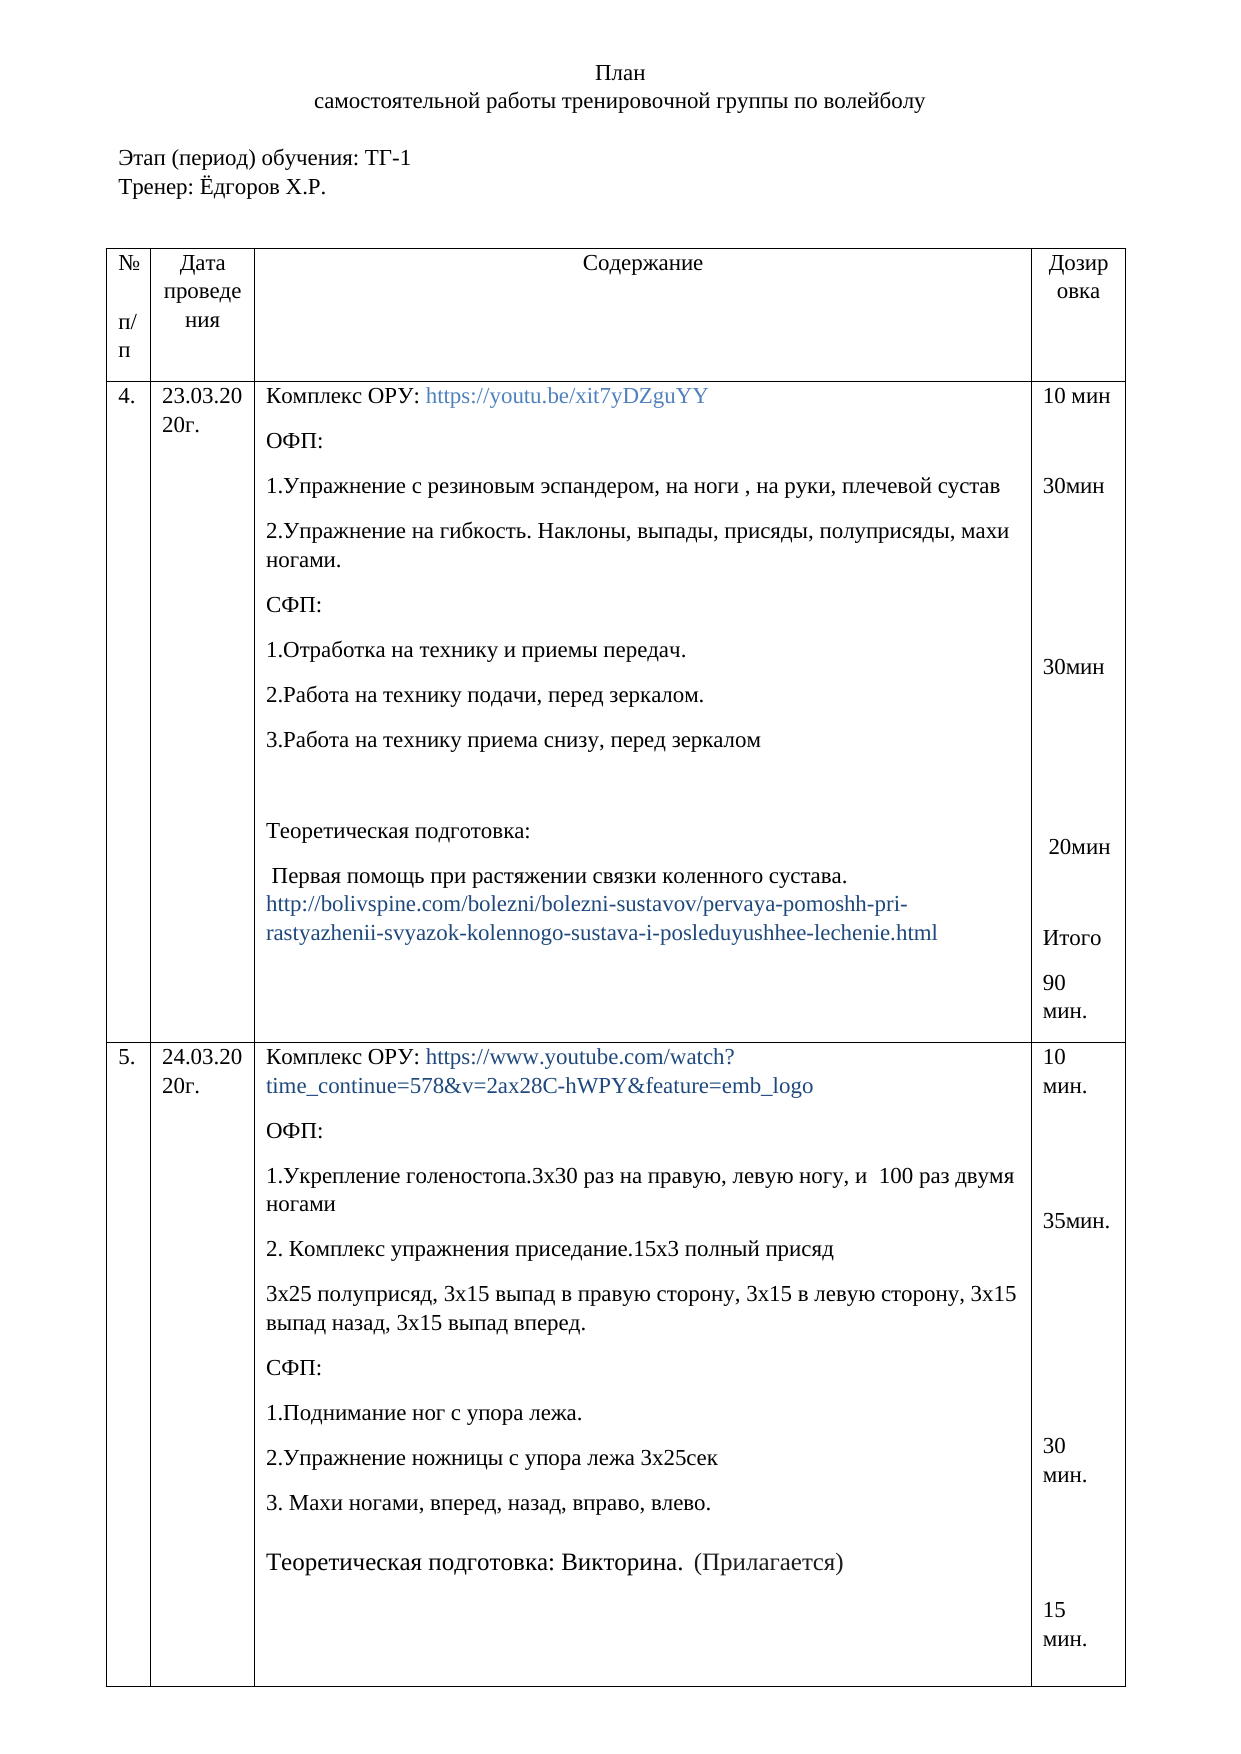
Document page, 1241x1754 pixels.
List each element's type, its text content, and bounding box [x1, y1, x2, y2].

table_header Дозировка [1032, 249, 1125, 381]
table_cell 24.03.2020г. [151, 1043, 254, 1686]
text Этап (период) обучения: ТГ-1 [118, 144, 1122, 171]
text План [118, 59, 1122, 85]
text Тренер: Ёдгоров Х.Р. [118, 173, 1122, 199]
table_header Дата проведения [151, 249, 254, 381]
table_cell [255, 1043, 1031, 1686]
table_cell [1032, 1043, 1125, 1686]
table_cell 4. [107, 382, 150, 1042]
table_cell 23.03.2020г. [151, 382, 254, 1042]
table_header Содержание [255, 249, 1031, 381]
table_cell Комплекс ОРУ: https://youtu.be/xit7yDZguYY ОФП: 1.Упражнение с резиновым эспандером, на ноги , на руки, плечевой сустав 2.Упражнение на гибкость. Наклоны, выпады, присяды, полуприсяды, махи ногами. СФП: 1.Отработка на технику и приемы передач. 2.Работа на технику подачи, перед зеркалом. 3.Работа на технику приема снизу, перед зеркалом Теоретическая подготовка: Первая помощь при растяжении связки коленного сустава. http://bolivspine.com/bolezni/bolezni-sustavov/pervaya-pomoshh-pri-rastyazhenii-svyazok-kolennogo-sustava-i-posleduyushhee-lechenie.html [255, 382, 1031, 1042]
table_cell 10 мин 30мин 30мин 20мин Итого 90 мин. [1032, 382, 1125, 1042]
table_header № п/п [107, 249, 150, 381]
text самостоятельной работы тренировочной группы по волейболу [118, 87, 1122, 114]
table_cell 5. [107, 1043, 150, 1686]
